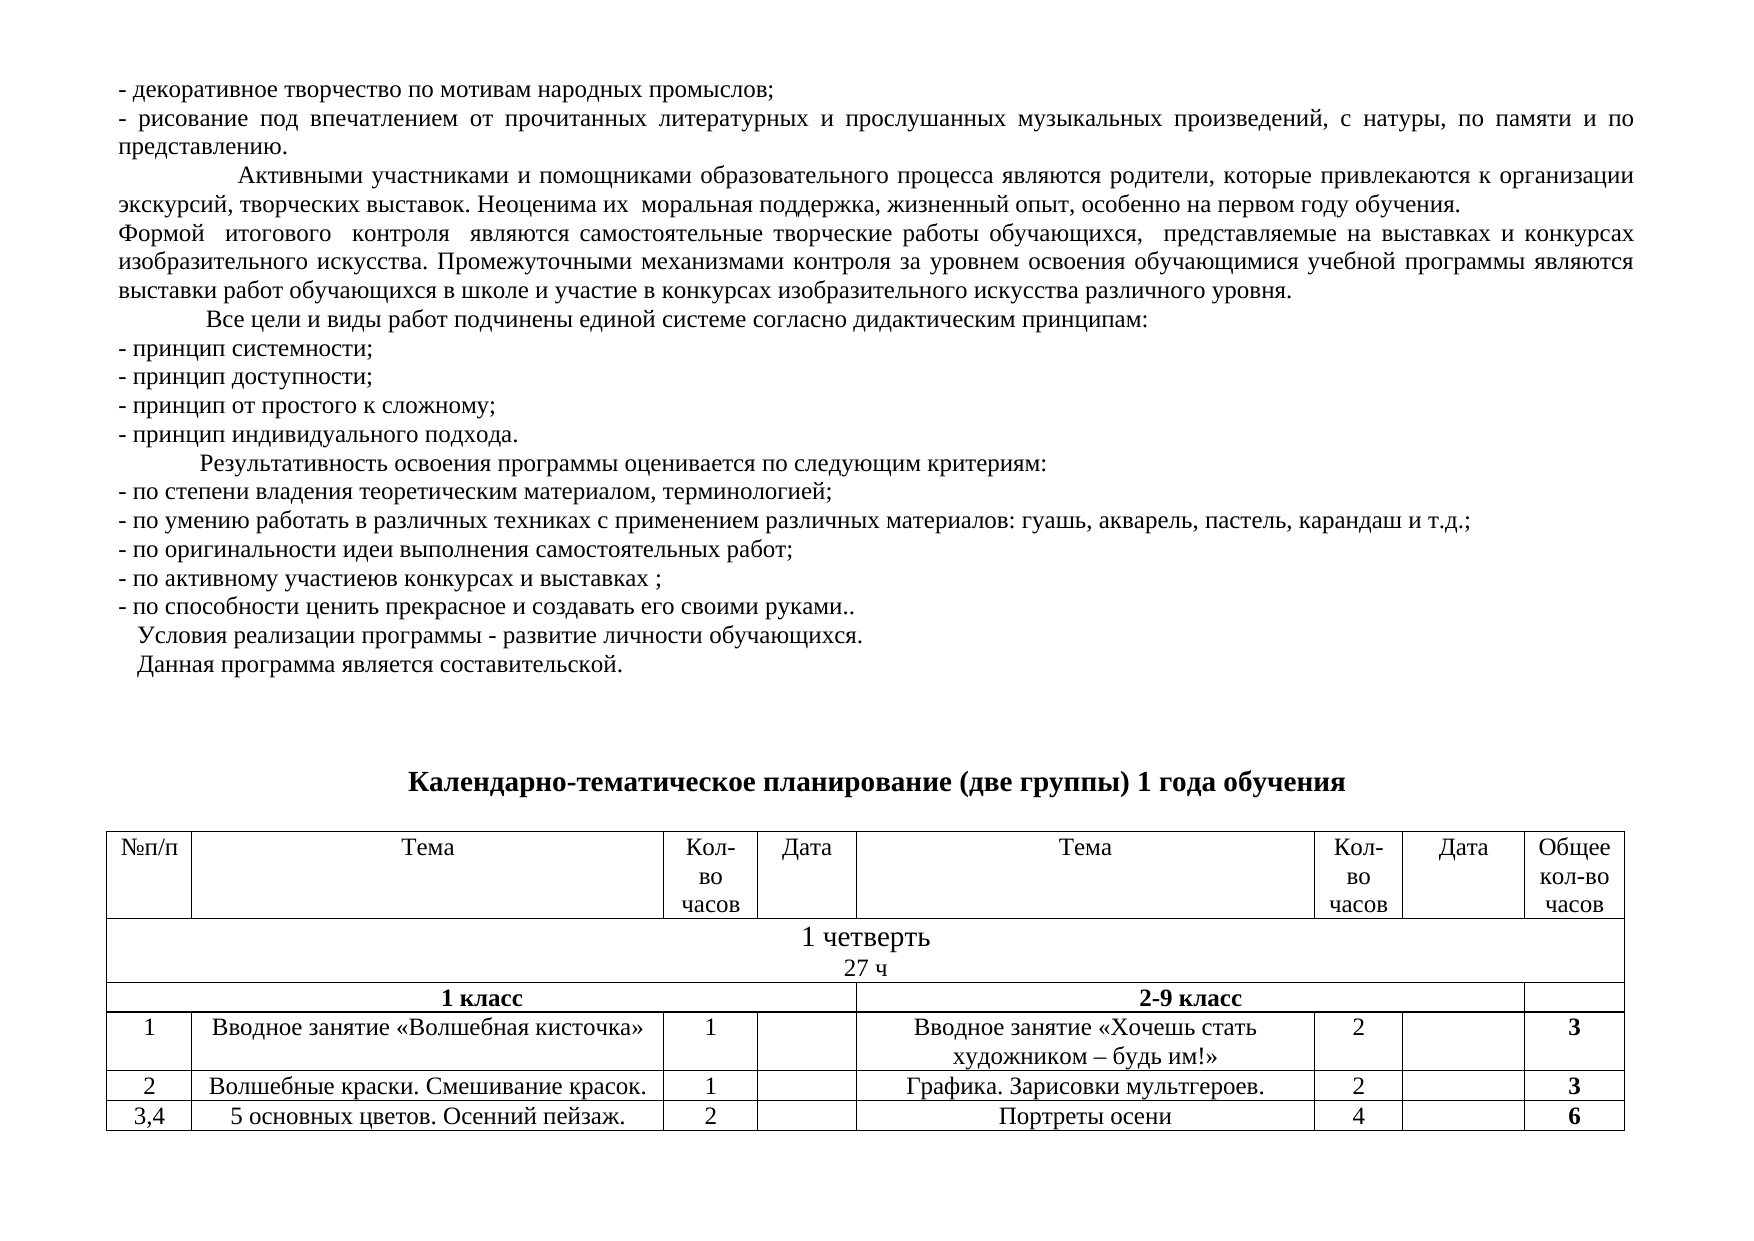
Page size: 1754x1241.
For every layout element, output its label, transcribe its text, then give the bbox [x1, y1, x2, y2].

text - по оригинальности идеи выполнения самостоятельных работ; [118, 534, 1636, 563]
table_cell [758, 1101, 856, 1129]
table_cell Вводное занятие «Волшебная кисточка» [192, 1013, 663, 1070]
table_header Общее кол-во часов [1525, 832, 1624, 918]
table_cell Вводное занятие «Хочешь стать художником – будь им!» [857, 1013, 1314, 1070]
text - по умению работать в различных техниках с применением различных материалов: гуашь, акварель, пастель, карандаш и т.д.; [118, 505, 1636, 534]
text - принцип доступности; [118, 361, 1636, 390]
text - по способности ценить прекрасное и создавать его своими руками.. [118, 591, 1636, 620]
table_cell 1 четверть 27 ч [107, 919, 1624, 982]
table_cell 2 [664, 1101, 757, 1129]
table_cell Графика. Зарисовки мультгероев. [857, 1071, 1314, 1100]
table_cell [1403, 1013, 1524, 1070]
text - принцип системности; [118, 333, 1636, 361]
text Календарно-тематическое планирование (две группы) 1 года обучения [118, 764, 1636, 797]
table_header Тема [192, 832, 663, 918]
table_header Дата [1403, 832, 1524, 918]
table_cell 1 [664, 1071, 757, 1100]
text - рисование под впечатлением от прочитанных литературных и прослушанных музыкальных произведений, с натуры, по памяти и по представлению. [118, 103, 1636, 160]
text Активными участниками и помощниками образовательного процесса являются родители, которые привлекаются к организации экскурсий, творческих выставок. Неоценима их моральная поддержка, жизненный опыт, особенно на первом году обучения. [118, 160, 1636, 218]
text - по активному участиеюв конкурсах и выставках ; [118, 563, 1636, 591]
table_cell 3 [1525, 1013, 1624, 1070]
table_header Тема [857, 832, 1314, 918]
table_header Кол-во часов [664, 832, 757, 918]
table_cell [1525, 983, 1624, 1011]
text Формой итогового контроля являются самостоятельные творческие работы обучающихся, представляемые на выставках и конкурсах изобразительного искусства. Промежуточными механизмами контроля за уровнем освоения обучающимися учебной программы являются выставки работ обучающихся в школе и участие в конкурсах изобразительного искусства различного уровня. [118, 218, 1636, 304]
table_cell [758, 1013, 856, 1070]
table_cell 2 [1315, 1071, 1402, 1100]
table_cell 1 [664, 1013, 757, 1070]
text - декоративное творчество по мотивам народных промыслов; [118, 74, 1636, 103]
table_header №п/п [107, 832, 191, 918]
table_cell 1 [107, 1013, 191, 1070]
table_cell Волшебные краски. Смешивание красок. [192, 1071, 663, 1100]
table_cell 2-9 класс [857, 983, 1524, 1011]
table_cell 2 [1315, 1013, 1402, 1070]
text Данная программа является составительской. [118, 649, 1636, 678]
table_cell [758, 1071, 856, 1100]
table_cell [1403, 1071, 1524, 1100]
table_cell 2 [107, 1071, 191, 1100]
table_cell 3 [1525, 1071, 1624, 1100]
table_cell 4 [1315, 1101, 1402, 1129]
table_cell 3,4 [107, 1101, 191, 1129]
table_cell 6 [1525, 1101, 1624, 1129]
table_header Дата [758, 832, 856, 918]
table_cell Портреты осени [857, 1101, 1314, 1129]
text Результативность освоения программы оценивается по следующим критериям: [118, 448, 1636, 476]
table_cell [1403, 1101, 1524, 1129]
text - принцип индивидуального подхода. [118, 419, 1636, 448]
text Условия реализации программы - развитие личности обучающихся. [118, 620, 1636, 649]
text - принцип от простого к сложному; [118, 390, 1636, 419]
table_header Кол-во часов [1315, 832, 1402, 918]
table_cell 5 основных цветов. Осенний пейзаж. [192, 1101, 663, 1129]
text - по степени владения теоретическим материалом, терминологией; [118, 476, 1636, 505]
text Все цели и виды работ подчинены единой системе согласно дидактическим принципам: [118, 304, 1636, 333]
table_cell 1 класс [107, 983, 856, 1011]
